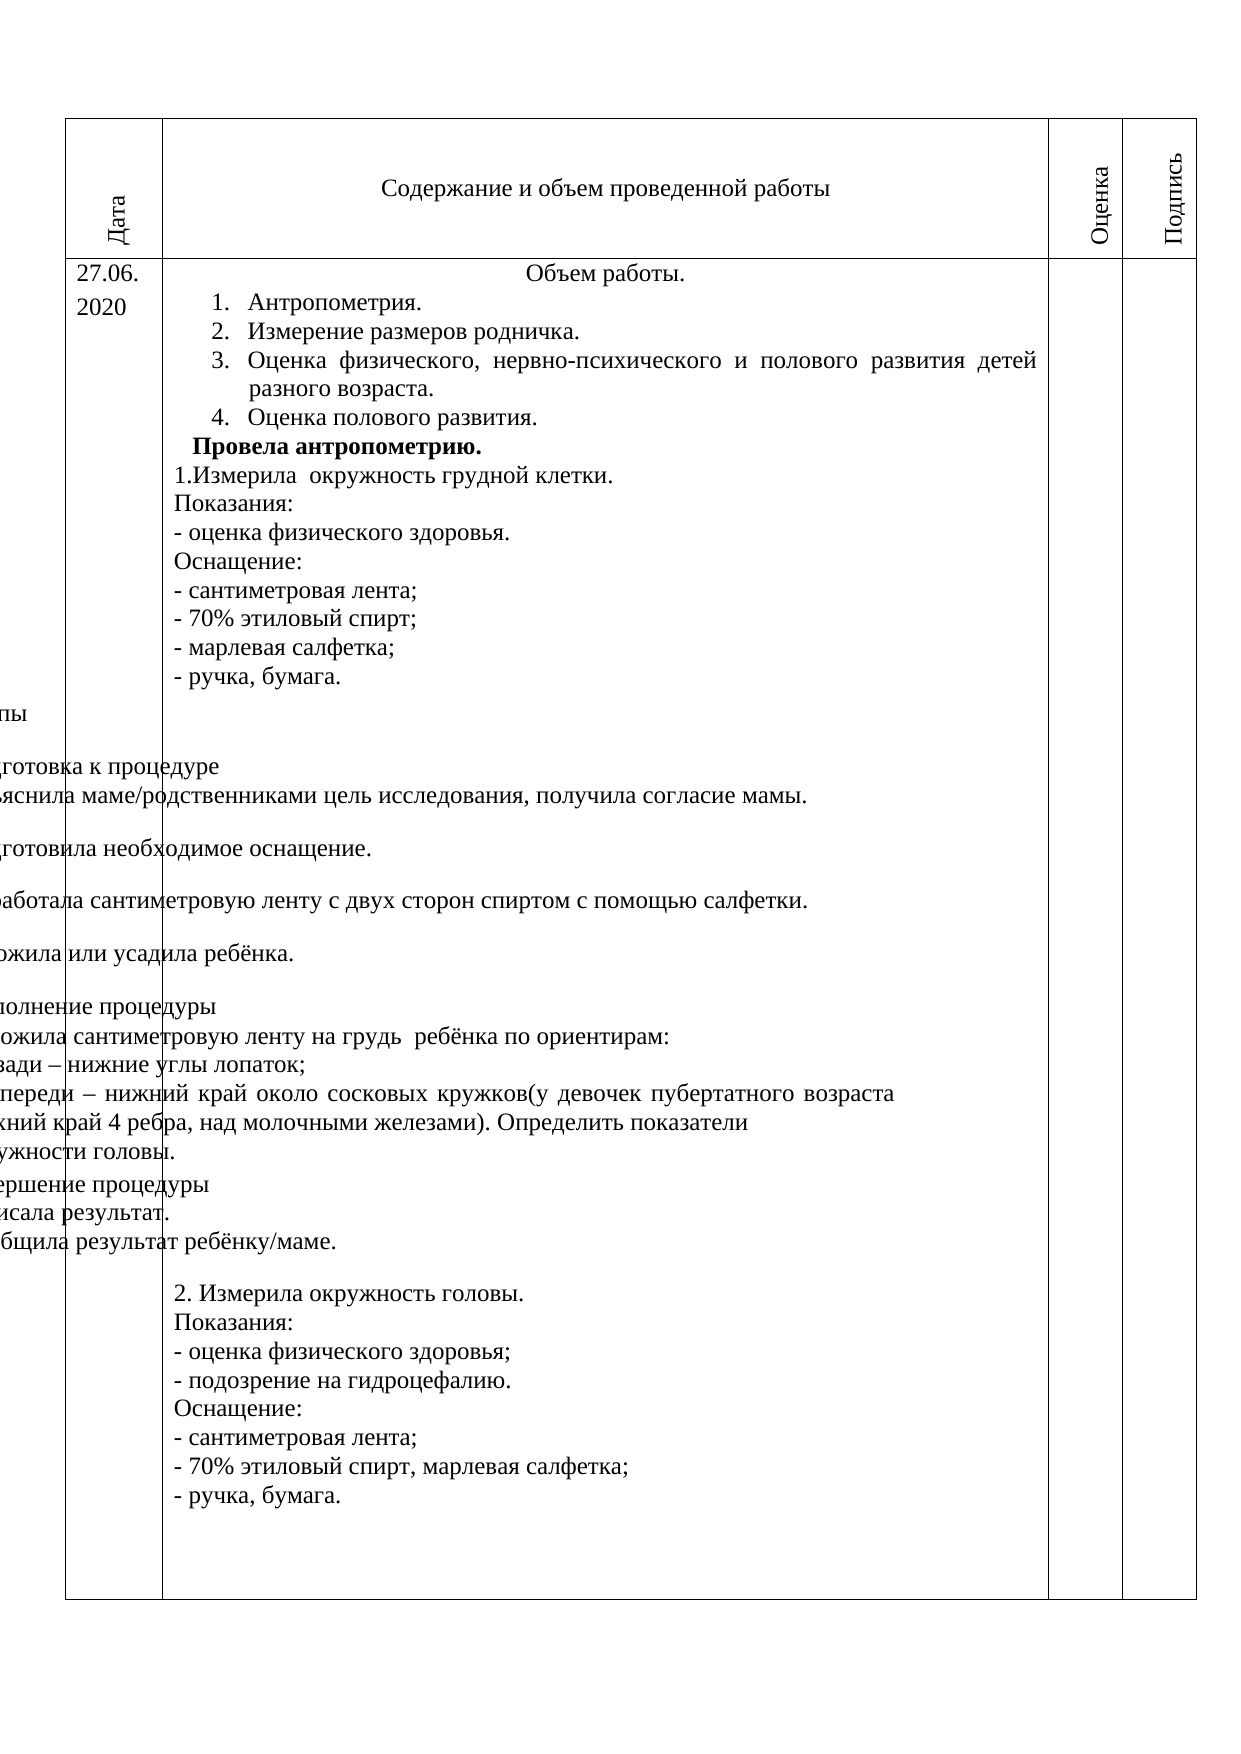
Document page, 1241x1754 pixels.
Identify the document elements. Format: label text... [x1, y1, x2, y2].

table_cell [163, 259, 1048, 1599]
table_cell [1123, 259, 1196, 1599]
table_header Содержание и объем проведенной работы [163, 119, 1048, 257]
table_header Подпись [1123, 119, 1196, 257]
table_header Дата [66, 119, 162, 257]
table_cell [1049, 259, 1122, 1599]
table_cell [66, 259, 162, 1599]
table_header Оценка [1049, 119, 1122, 257]
